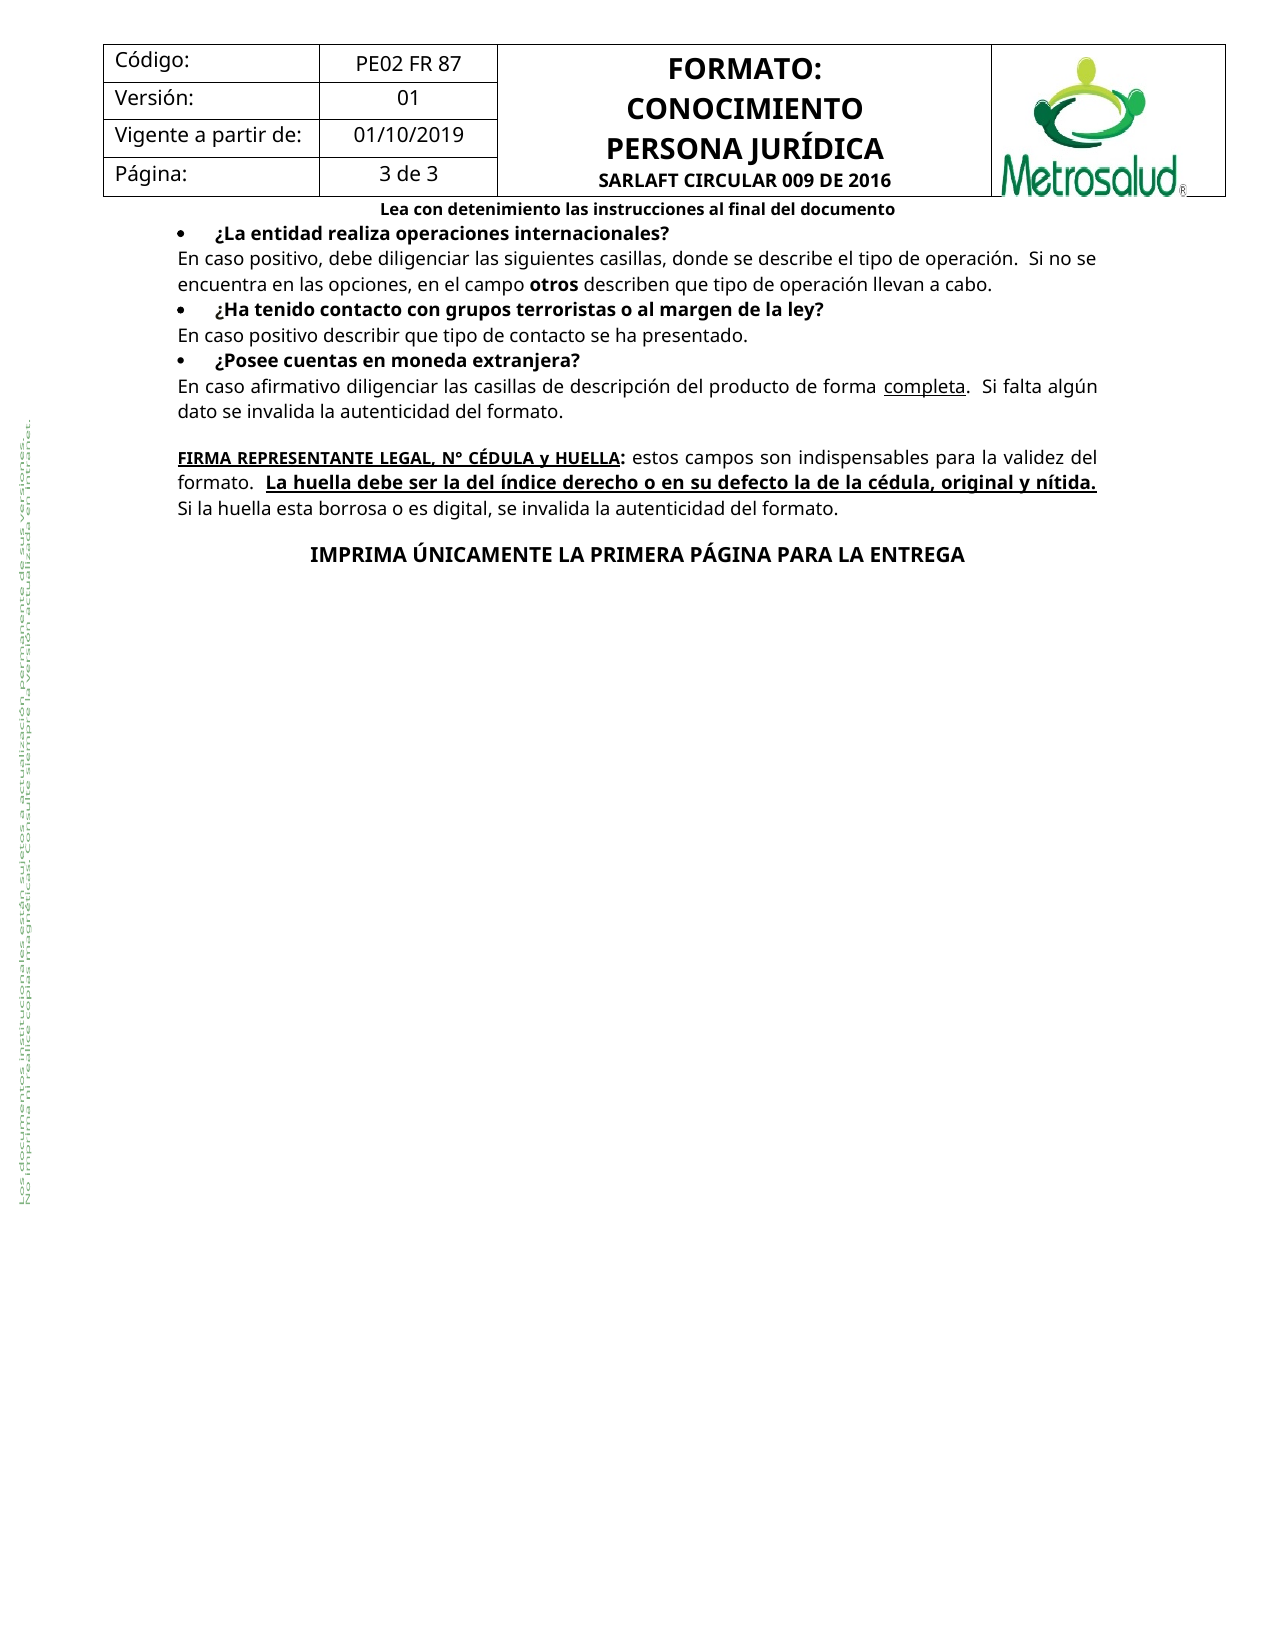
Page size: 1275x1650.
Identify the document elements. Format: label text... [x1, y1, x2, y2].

picture [1001, 57, 1187, 197]
list ¿Ha tenido contacto con grupos terroristas o al margen de la ley? [177, 297, 1098, 322]
text En caso positivo, debe diligenciar las siguientes casillas, donde se describe el tipo de operación. Si no se encuentra en las opciones, en el campo otros describen que tipo de operación llevan a cabo. [177, 246, 1098, 297]
text IMPRIMA ÚNICAMENTE LA PRIMERA PÁGINA PARA LA ENTREGA [177, 541, 1098, 569]
list ¿Posee cuentas en moneda extranjera? [177, 348, 1098, 373]
text En caso positivo describir que tipo de contacto se ha presentado. [177, 322, 1098, 348]
list ¿La entidad realiza operaciones internacionales? [177, 220, 1098, 246]
text FIRMA REPRESENTANTE LEGAL, N° CÉDULA y HUELLA: estos campos son indispensables para la validez del formato. La huella debe ser la del índice derecho o en su defecto la de la cédula, original y nítida. Si la huella esta borrosa o es digital, se invalida la autenticidad del formato. [177, 444, 1098, 521]
text En caso afirmativo diligenciar las casillas de descripción del producto de forma completa. Si falta algún dato se invalida la autenticidad del formato. [177, 373, 1098, 424]
